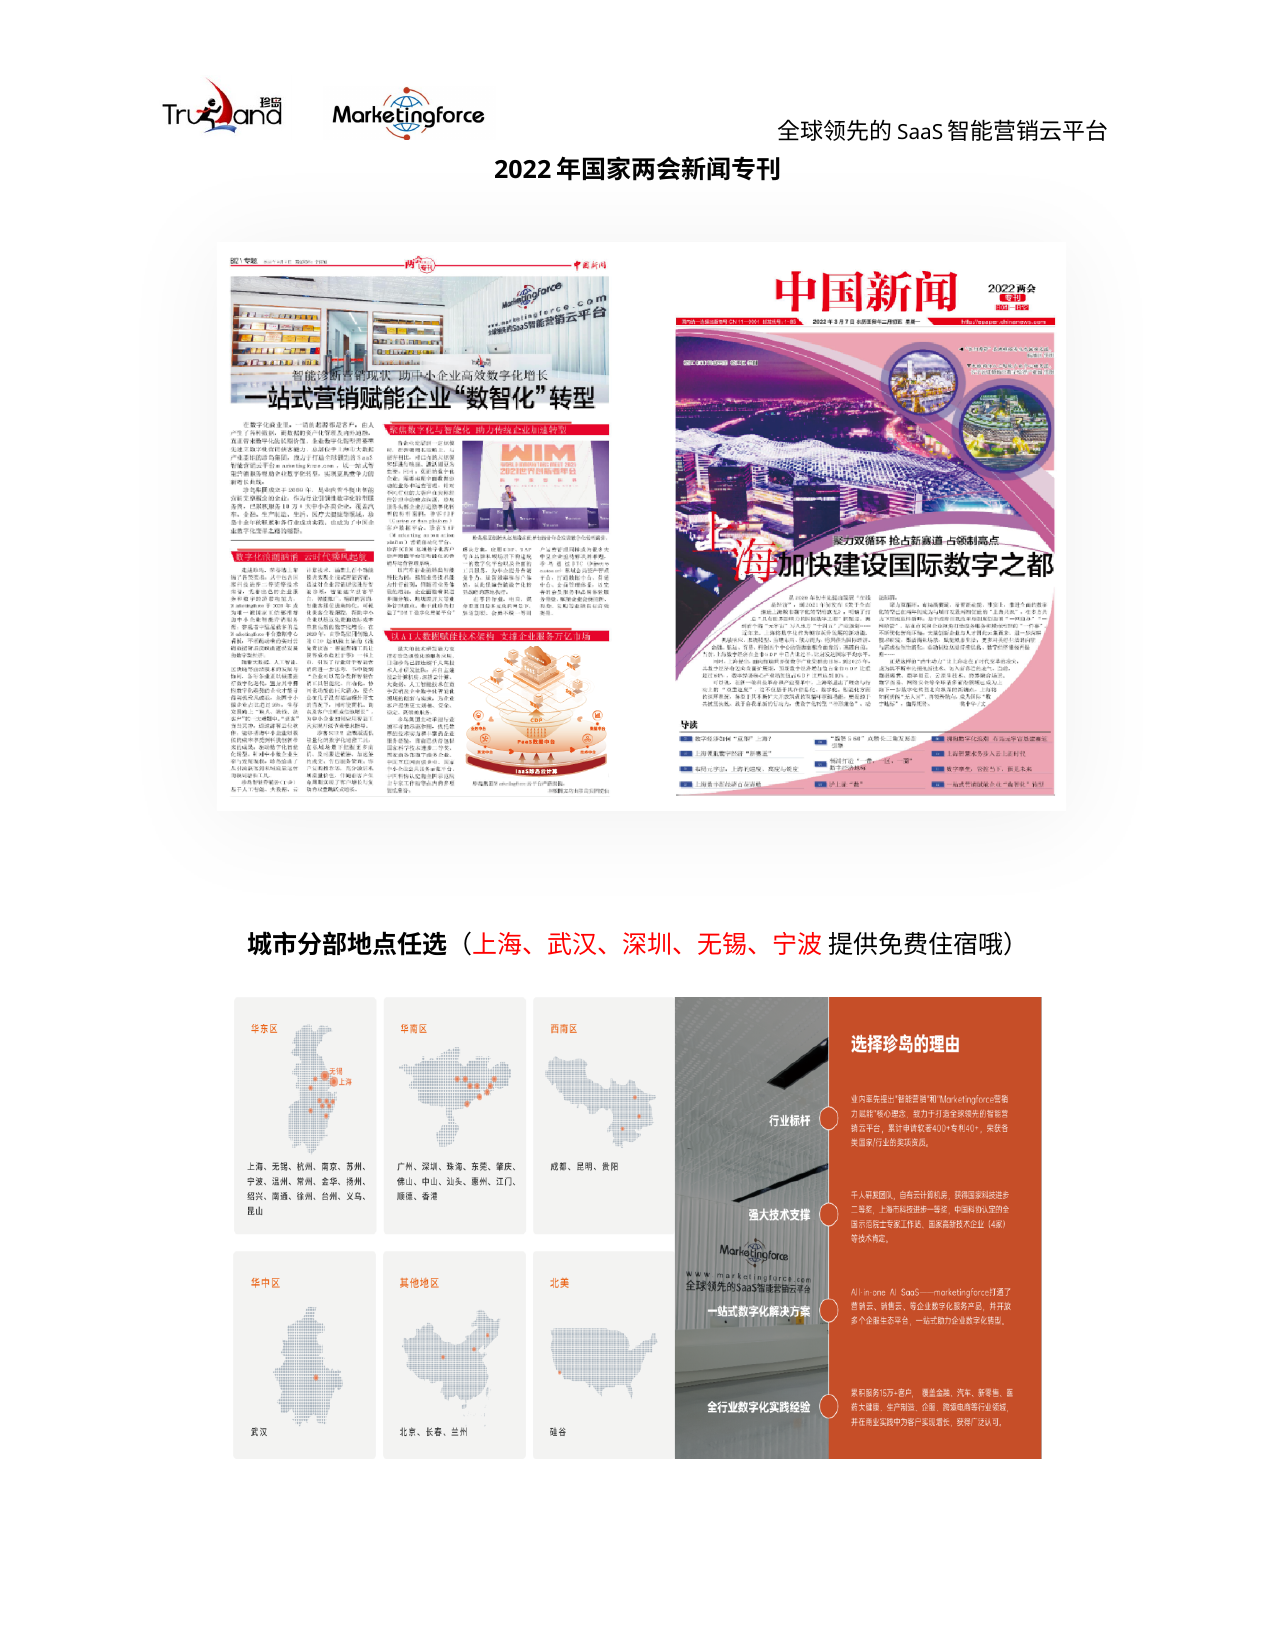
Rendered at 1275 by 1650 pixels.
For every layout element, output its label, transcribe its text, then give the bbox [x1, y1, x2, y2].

picture [216, 242, 1067, 811]
picture [150, 75, 292, 140]
subtitle 2022年国家两会新闻专刊 [150, 150, 1125, 186]
picture [233, 997, 1042, 1459]
picture [322, 86, 497, 140]
